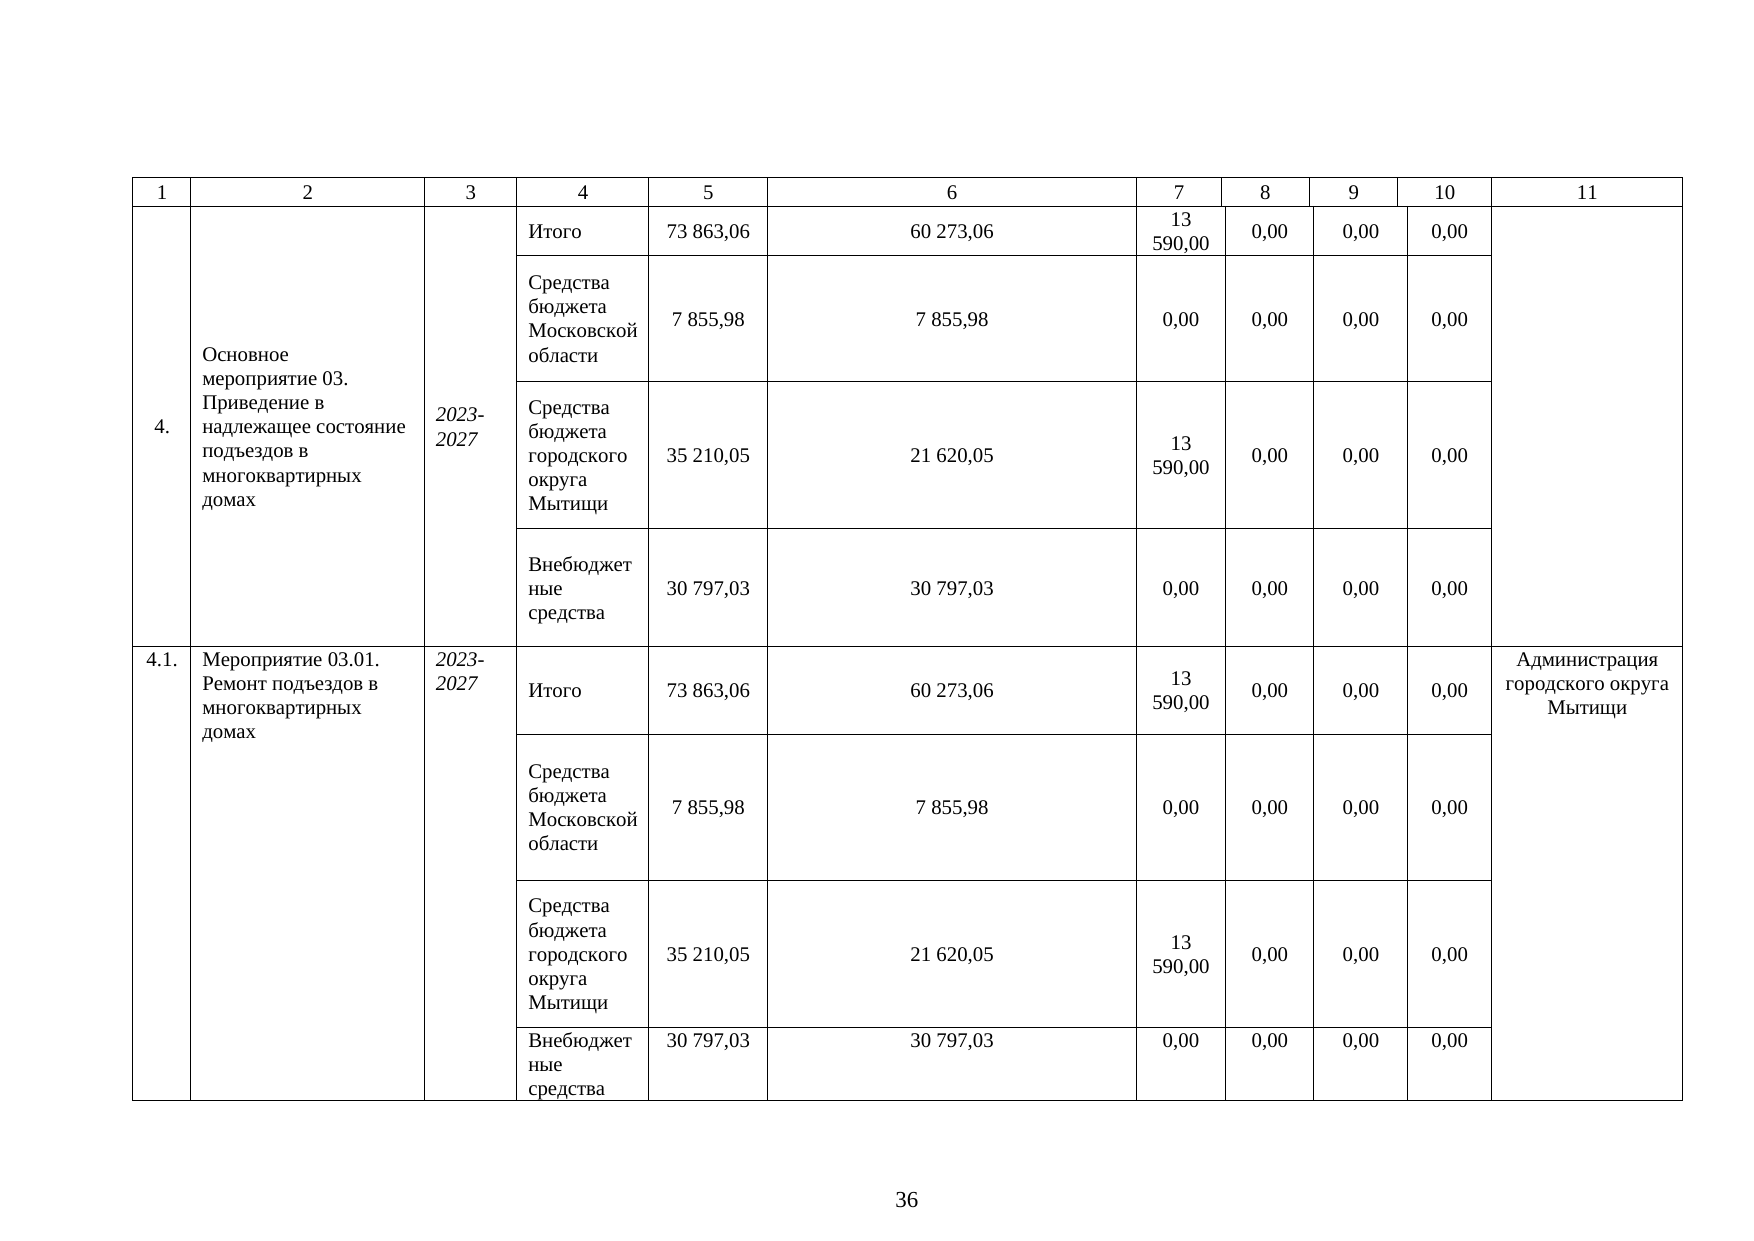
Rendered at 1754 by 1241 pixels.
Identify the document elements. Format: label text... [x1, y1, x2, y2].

table_cell 0,00 [1408, 881, 1491, 1027]
table_cell 7 855,98 [649, 735, 767, 880]
table_cell 0,00 [1408, 207, 1491, 255]
table_cell 0,00 [1226, 207, 1313, 255]
table_cell Мероприятие 03.01. Ремонт подъездов в многоквартирных домах [191, 647, 424, 1100]
table_cell 0,00 [1314, 529, 1407, 646]
table_cell Основное мероприятие 03. Приведение в надлежащее состояние подъездов в многоквартирных домах [191, 207, 424, 646]
table_cell 0,00 [1314, 881, 1407, 1027]
table_header 5 [649, 178, 767, 206]
table_cell 0,00 [1226, 647, 1313, 733]
table_header 3 [425, 178, 516, 206]
table_cell 13 590,00 [1137, 881, 1225, 1027]
table_cell 0,00 [1408, 256, 1491, 381]
table_cell 13 590,00 [1137, 647, 1225, 733]
table_cell 0,00 [1226, 881, 1313, 1027]
table_cell 73 863,06 [649, 647, 767, 733]
table_cell Средства бюджета городского округа Мытищи [517, 382, 648, 528]
table_header 10 [1398, 178, 1491, 206]
table_cell 0,00 [1408, 647, 1491, 733]
table_header 8 [1222, 178, 1309, 206]
table_cell 21 620,05 [768, 382, 1136, 528]
table_cell 7 855,98 [768, 256, 1136, 381]
table_cell [1492, 207, 1682, 646]
table_cell 0,00 [1408, 735, 1491, 880]
table_header 7 [1137, 178, 1221, 206]
table_cell Итого [517, 647, 648, 733]
table_cell 0,00 [1314, 735, 1407, 880]
table_cell 0,00 [1314, 1028, 1407, 1100]
table_cell 60 273,06 [768, 647, 1136, 733]
table_cell 4. [133, 207, 190, 646]
table_cell 2023-2027 [425, 207, 516, 646]
table_cell 0,00 [1226, 1028, 1313, 1100]
table_cell 7 855,98 [649, 256, 767, 381]
table_cell Итого [517, 207, 648, 255]
table_cell 0,00 [1137, 256, 1225, 381]
table_header 6 [768, 178, 1136, 206]
table_cell 0,00 [1137, 1028, 1225, 1100]
table_cell 0,00 [1137, 529, 1225, 646]
table_cell Внебюджетные средства [517, 1028, 648, 1100]
table_cell 30 797,03 [768, 529, 1136, 646]
table_cell 35 210,05 [649, 881, 767, 1027]
table_cell 0,00 [1314, 207, 1407, 255]
table_cell Администрация городского округа Мытищи [1492, 647, 1682, 1100]
table_cell 0,00 [1226, 256, 1313, 381]
table_cell 30 797,03 [649, 1028, 767, 1100]
table_cell 21 620,05 [768, 881, 1136, 1027]
table_header 1 [133, 178, 190, 206]
table_cell 30 797,03 [649, 529, 767, 646]
table_cell 0,00 [1314, 256, 1407, 381]
table_cell Средства бюджета городского округа Мытищи [517, 881, 648, 1027]
table_cell 13 590,00 [1137, 207, 1225, 255]
table_cell 2023-2027 [425, 647, 516, 1100]
table_cell 0,00 [1408, 1028, 1491, 1100]
table_cell 0,00 [1314, 647, 1407, 733]
table_cell 0,00 [1226, 735, 1313, 880]
table_header 11 [1492, 178, 1682, 206]
table_header 2 [191, 178, 424, 206]
table_cell 35 210,05 [649, 382, 767, 528]
table_cell 0,00 [1314, 382, 1407, 528]
table_cell 7 855,98 [768, 735, 1136, 880]
table_cell 0,00 [1226, 382, 1313, 528]
table_cell 73 863,06 [649, 207, 767, 255]
table_cell 0,00 [1137, 735, 1225, 880]
table_cell Внебюджетные средства [517, 529, 648, 646]
table_cell 13 590,00 [1137, 382, 1225, 528]
table_cell 0,00 [1408, 529, 1491, 646]
table_cell 0,00 [1226, 529, 1313, 646]
table_cell Средства бюджета Московской области [517, 256, 648, 381]
table_cell 0,00 [1408, 382, 1491, 528]
table_cell Средства бюджета Московской области [517, 735, 648, 880]
table_cell 60 273,06 [768, 207, 1136, 255]
table_cell 30 797,03 [768, 1028, 1136, 1100]
table_cell 4.1. [133, 647, 190, 1100]
table_header 4 [517, 178, 648, 206]
table_header 9 [1310, 178, 1397, 206]
